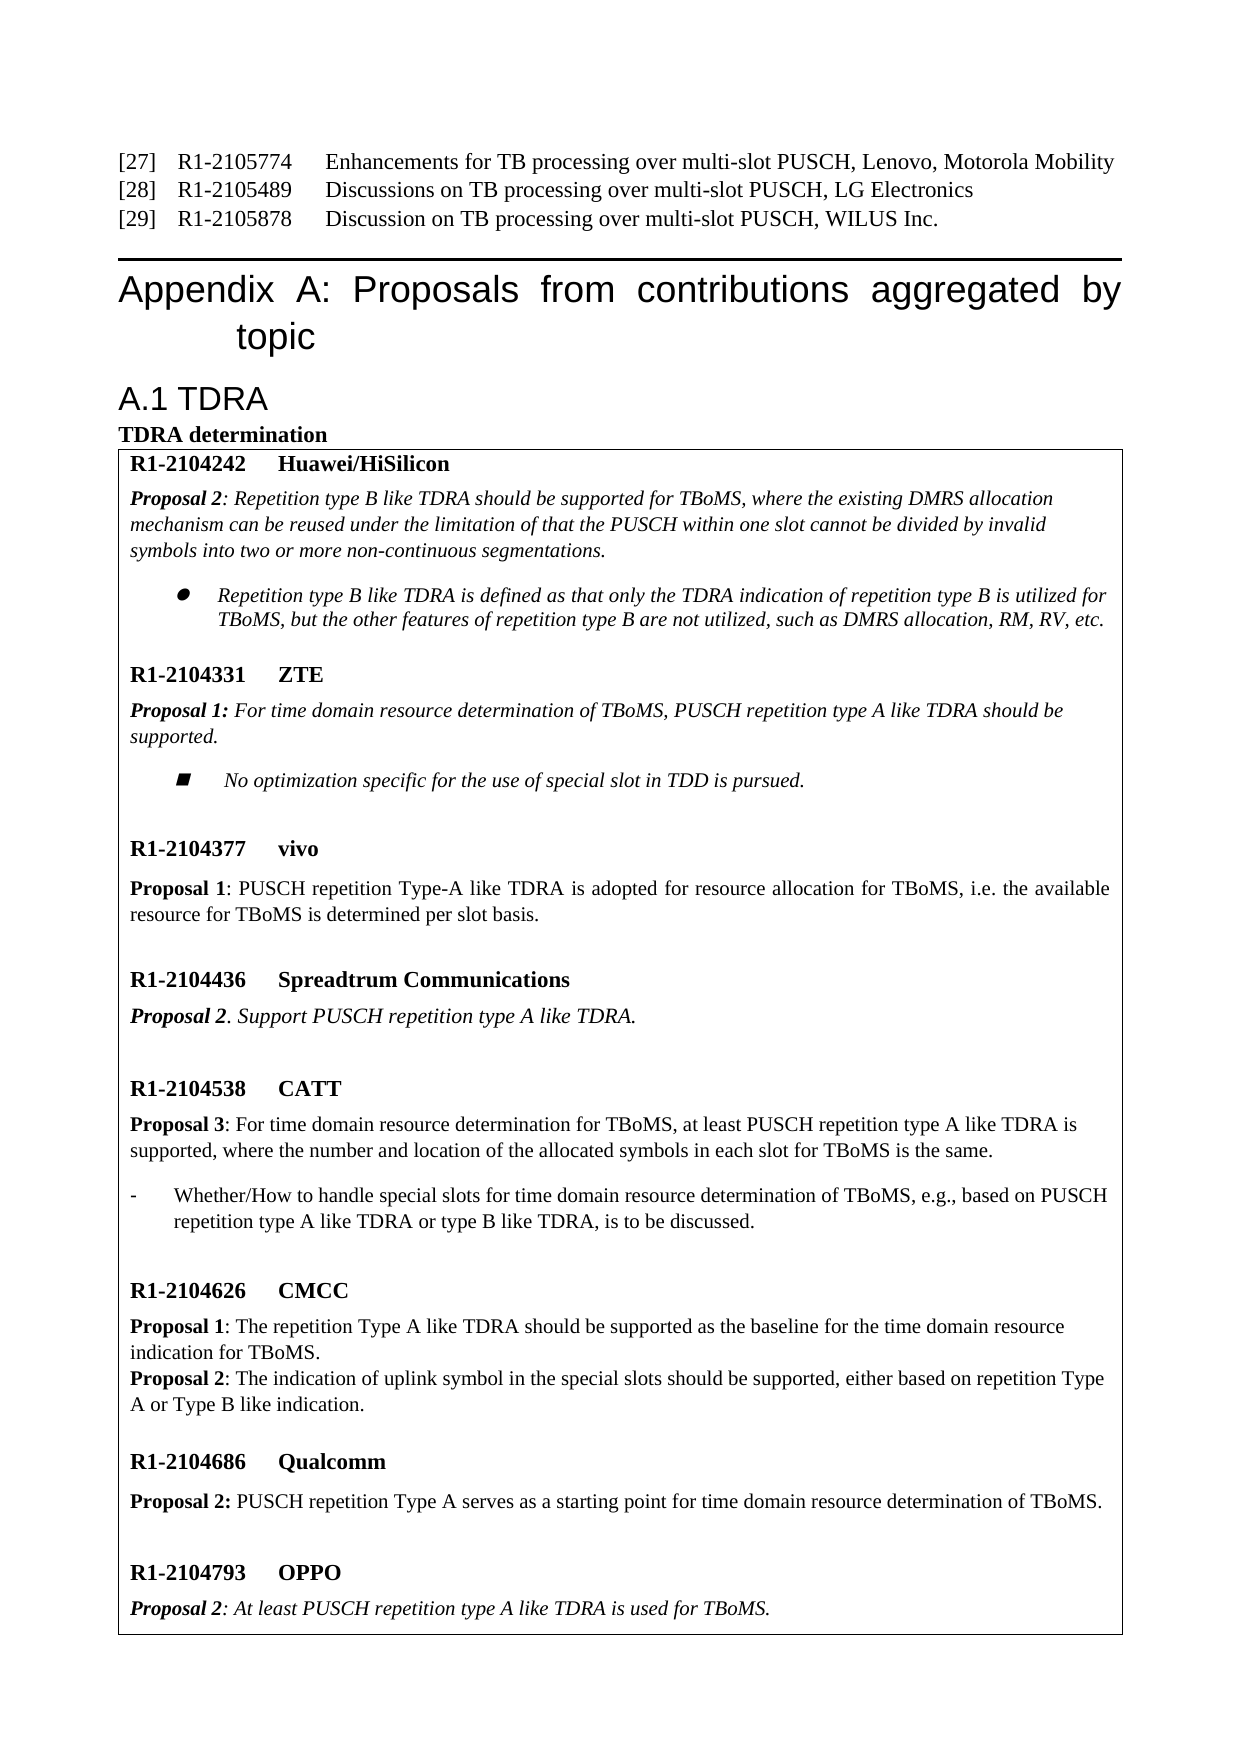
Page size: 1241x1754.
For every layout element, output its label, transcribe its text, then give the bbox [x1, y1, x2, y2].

list R1-2105489 Discussions on TB processing over multi-slot PUSCH, LG Electronics [118, 176, 1122, 202]
list R1-2105878 Discussion on TB processing over multi-slot PUSCH, WILUS Inc. [118, 204, 1122, 231]
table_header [119, 450, 1122, 1634]
list R1-2105774 Enhancements for TB processing over multi-slot PUSCH, Lenovo, Motorola Mobility [118, 148, 1122, 174]
subtitle Appendix A: Proposals from contributions aggregated by topic [118, 261, 1122, 357]
subtitle A.1 TDRA [118, 379, 1122, 418]
text TDRA determination [118, 421, 1122, 447]
